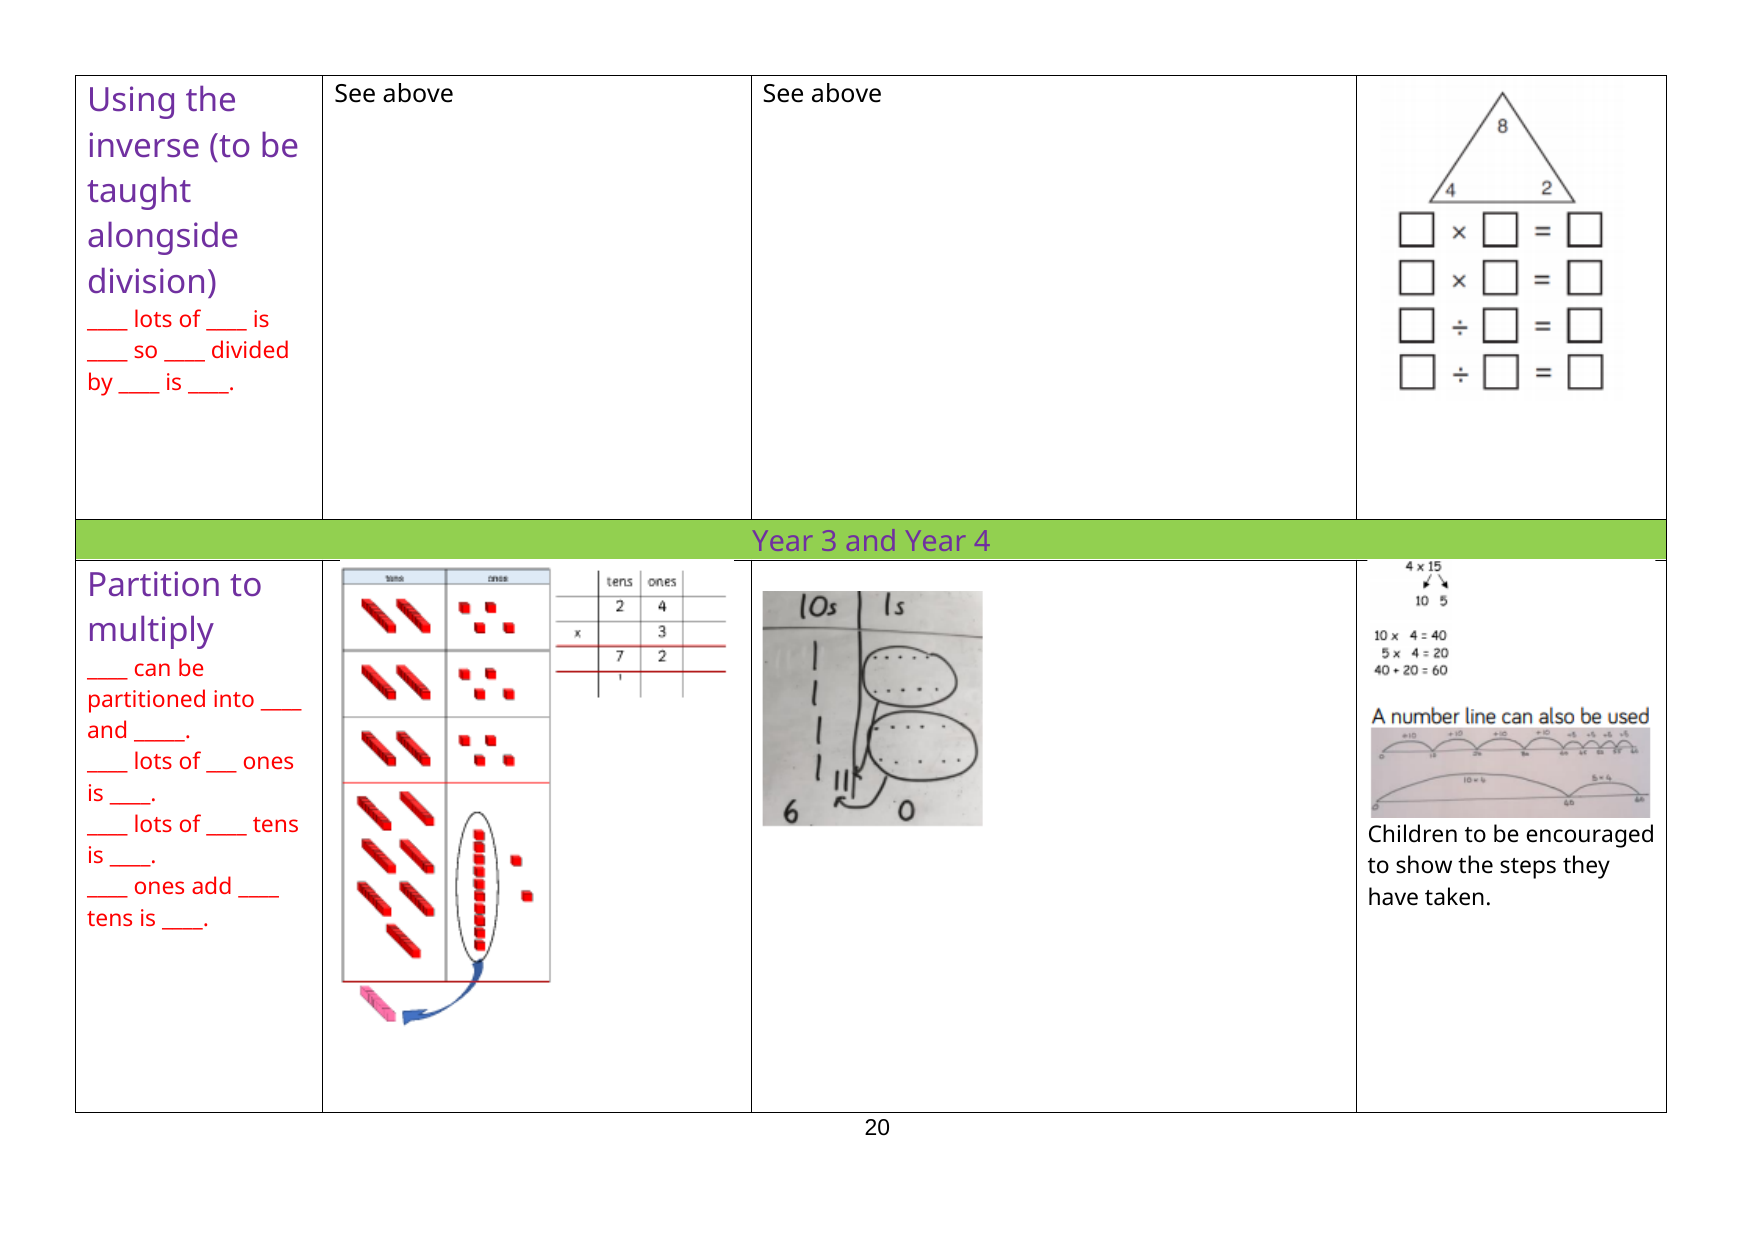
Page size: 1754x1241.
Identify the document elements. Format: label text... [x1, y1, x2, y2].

table_cell Using the inverse (to be taught alongside division) ____ lots of ____ is ____ so ____ divided by ____ is ____. [76, 76, 322, 519]
table_cell See above [323, 76, 751, 519]
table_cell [76, 561, 322, 1112]
table_cell [752, 561, 1356, 1112]
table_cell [1357, 561, 1666, 1112]
picture [1367, 560, 1656, 818]
table_cell Year 3 and Year 4 [76, 520, 1666, 559]
table_cell [1357, 76, 1666, 519]
table_cell See above [752, 76, 1356, 519]
picture [340, 560, 734, 1036]
picture [1367, 76, 1625, 408]
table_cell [323, 561, 751, 1112]
picture [762, 591, 983, 831]
